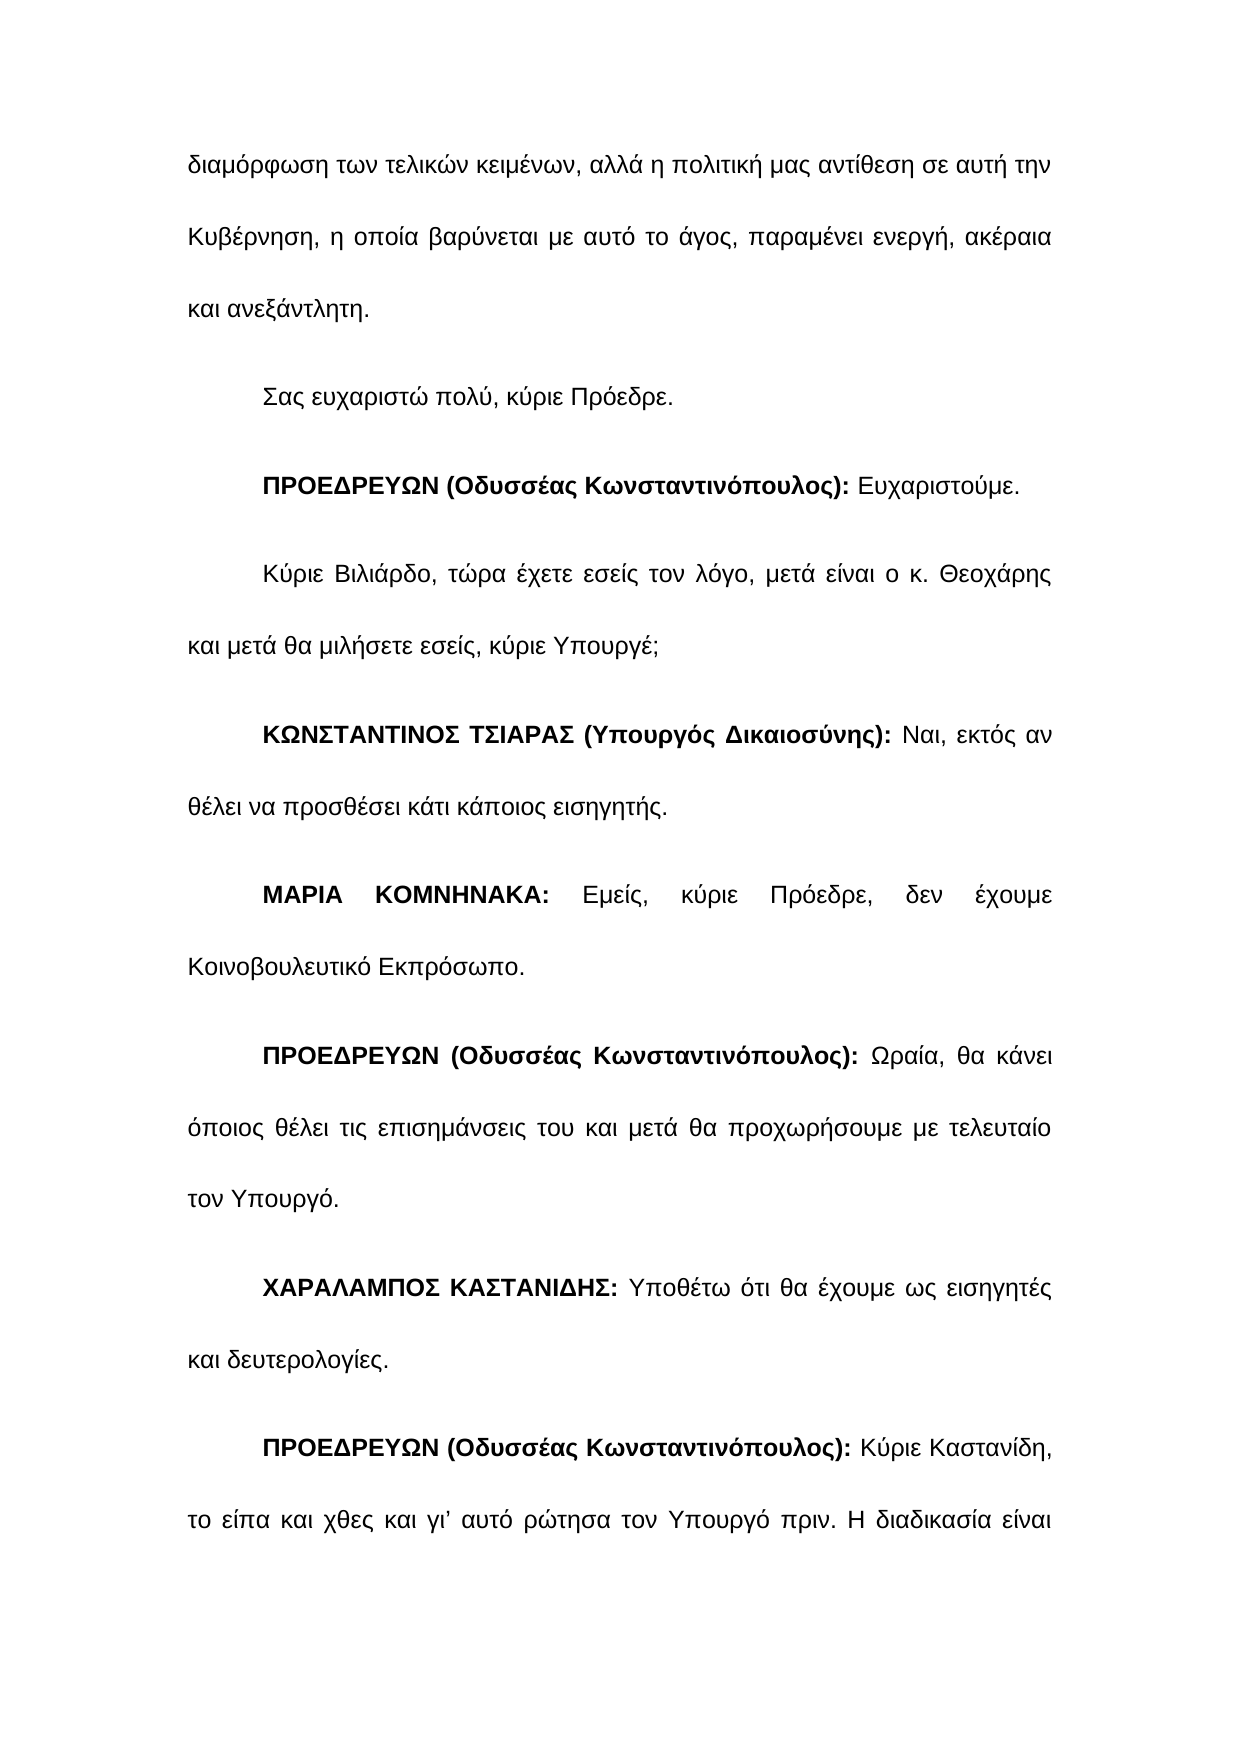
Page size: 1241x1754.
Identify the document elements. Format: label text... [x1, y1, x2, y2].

text ΧΑΡΑΛΑΜΠΟΣ ΚΑΣΤΑΝΙΔΗΣ: Υποθέτω ότι θα έχουμε ως εισηγητές και δευτερολογίες. [187, 1273, 1053, 1373]
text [187, 1433, 1053, 1534]
text ΠΡΟΕΔΡΕΥΩΝ (Οδυσσέας Κωνσταντινόπουλος): Ωραία, θα κάνει όποιος θέλει τις επισημάνσεις του και μετά θα προχωρήσουμε με τελευταίο τον Υπουργό. [187, 1041, 1053, 1213]
text ΚΩΝΣΤΑΝΤΙΝΟΣ ΤΣΙΑΡΑΣ (Υπουργός Δικαιοσύνης): Ναι, εκτός αν θέλει να προσθέσει κάτι κάποιος εισηγητής. [187, 720, 1053, 820]
text Σας ευχαριστώ πολύ, κύριε Πρόεδρε. [187, 382, 1053, 411]
text ΜΑΡΙΑ ΚΟΜΝΗΝΑΚΑ: Εμείς, κύριε Πρόεδρε, δεν έχουμε Κοινοβουλευτικό Εκπρόσωπο. [187, 880, 1053, 981]
text ΠΡΟΕΔΡΕΥΩΝ (Οδυσσέας Κωνσταντινόπουλος): Ευχαριστούμε. [187, 471, 1053, 499]
text Κύριε Βιλιάρδο, τώρα έχετε εσείς τον λόγο, μετά είναι ο κ. Θεοχάρης και μετά θα μιλήσετε εσείς, κύριε Υπουργέ; [187, 559, 1053, 660]
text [187, 150, 1053, 322]
